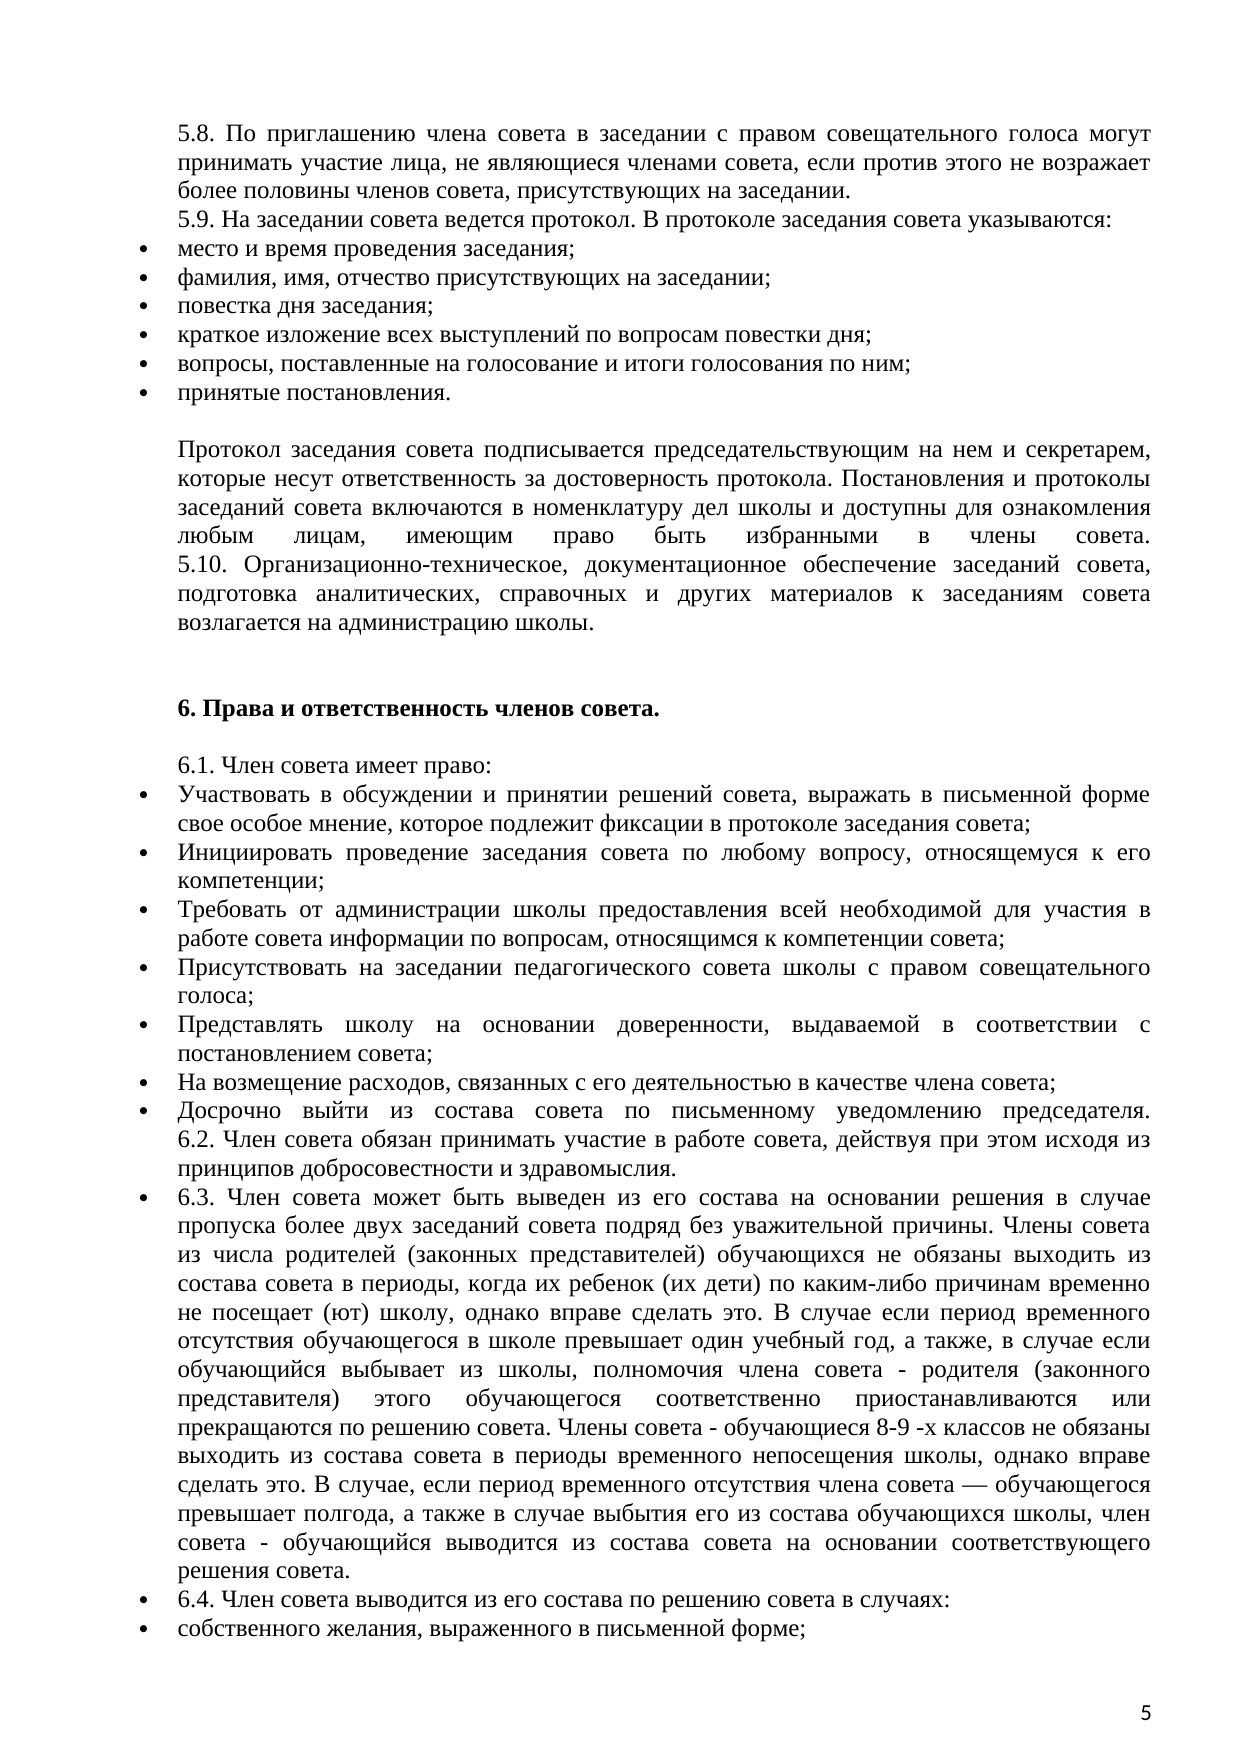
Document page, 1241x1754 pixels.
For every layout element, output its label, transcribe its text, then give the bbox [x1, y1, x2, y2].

list Досрочно выйти из состава совета по письменному уведомлению председателя. 6.2. Член совета обязан принимать участие в работе совета, действуя при этом исходя из принципов добросовестности и здравомыслия. [140, 1096, 1152, 1182]
list краткое изложение всех выступлений по вопросам повестки дня; [140, 319, 1152, 348]
list Представлять школу на основании доверенности, выдаваемой в соответствии с постановлением совета; [140, 1009, 1152, 1067]
text 5.9. На заседании совета ведется протокол. В протоколе заседания совета указываются: [177, 204, 1152, 233]
list Требовать от администрации школы предоставления всей необходимой для участия в работе совета информации по вопросам, относящимся к компетенции совета; [140, 894, 1152, 952]
list 6.4. Член совета выводится из его состава по решению совета в случаях: [140, 1584, 1152, 1613]
list вопросы, поставленные на голосование и итоги голосования по ним; [140, 348, 1152, 377]
list место и время проведения заседания; [140, 233, 1152, 262]
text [177, 118, 1152, 204]
list Инициировать проведение заседания совета по любому вопросу, относящемуся к его компетенции; [140, 837, 1152, 894]
list принятые постановления. [140, 377, 1152, 406]
text 6.1. Член совета имеет право: [177, 722, 1152, 779]
list Участвовать в обсуждении и принятии решений совета, выражать в письменной форме свое особое мнение, которое подлежит фиксации в протоколе заседания совета; [140, 779, 1152, 837]
list На возмещение расходов, связанных с его деятельностью в качестве члена совета; [140, 1067, 1152, 1096]
list 6.3. Член совета может быть выведен из его состава на основании решения в случае пропуска более двух заседаний совета подряд без уважительной причины. Члены совета из числа родителей (законных представителей) обучающихся не обязаны выходить из состава совета в периоды, когда их ребенок (их дети) по каким-либо причинам временно не посещает (ют) школу, однако вправе сделать это. В случае если период временного отсутствия обучающегося в школе превышает один учебный год, а также, в случае если обучающийся выбывает из школы, полномочия члена совета - родителя (законного представителя) этого обучающегося соответственно приостанавливаются или прекращаются по решению совета. Члены совета - обучающиеся 8-9 -х классов не обязаны выходить из состава совета в периоды временного непосещения школы, однако вправе сделать это. В случае, если период временного отсутствия члена совета — обучающегося превышает полгода, а также в случае выбытия его из состава обучающихся школы, член совета - обучающийся выводится из состава совета на основании соответствующего решения совета. [140, 1182, 1152, 1584]
list фамилия, имя, отчество присутствующих на заседании; [140, 262, 1152, 291]
text Протокол заседания совета подписывается председательствующим на нем и секретарем, которые несут ответственность за достоверность протокола. Постановления и протоколы заседаний совета включаются в номенклатуру дел школы и доступны для ознакомления любым лицам, имеющим право быть избранными в члены совета. 5.10. Организационно-техническое, документационное обеспечение заседаний совета, подготовка аналитических, справочных и других материалов к заседаниям совета возлагается на администрацию школы. [177, 406, 1152, 636]
list Присутствовать на заседании педагогического совета школы с правом совещательного голоса; [140, 952, 1152, 1009]
list повестка дня заседания; [140, 291, 1152, 319]
text 6. Права и ответственность членов совета. [177, 636, 1152, 722]
list собственного желания, выраженного в письменной форме; [140, 1613, 1152, 1642]
